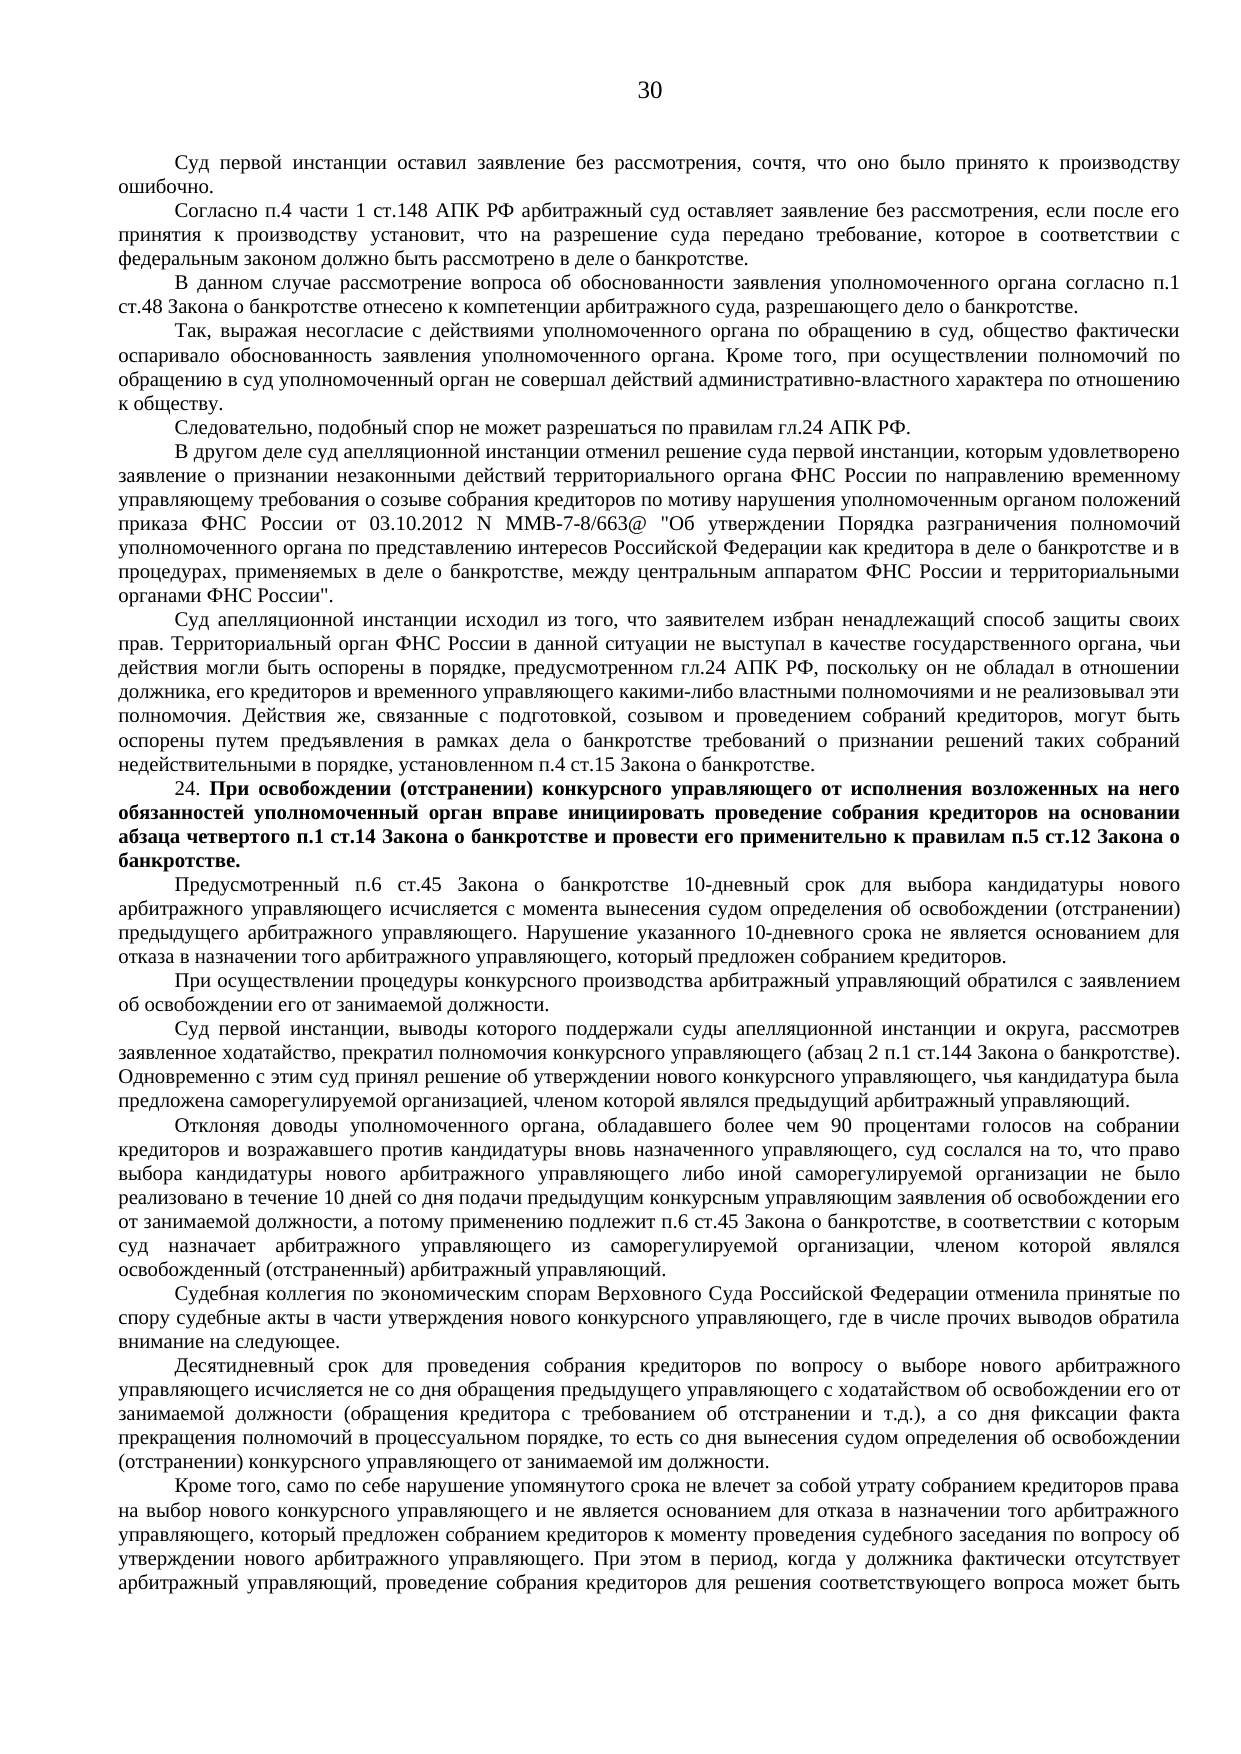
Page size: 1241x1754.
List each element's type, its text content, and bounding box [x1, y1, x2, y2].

text 24. При освобождении (отстранении) конкурсного управляющего от исполнения возложенных на него обязанностей уполномоченный орган вправе инициировать проведение собрания кредиторов на основании абзаца четвертого п.1 ст.14 Закона о банкротстве и провести его применительно к правилам п.5 ст.12 Закона о банкротстве. [118, 776, 1181, 872]
text Отклоняя доводы уполномоченного органа, обладавшего более чем 90 процентами голосов на собрании кредиторов и возражавшего против кандидатуры вновь назначенного управляющего, суд сослался на то, что право выбора кандидатуры нового арбитражного управляющего либо иной саморегулируемой организации не было реализовано в течение 10 дней со дня подачи предыдущим конкурсным управляющим заявления об освобождении его от занимаемой должности, а потому применению подлежит п.6 ст.45 Закона о банкротстве, в соответствии с которым суд назначает арбитражного управляющего из саморегулируемой организации, членом которой являлся освобожденный (отстраненный) арбитражный управляющий. [118, 1112, 1181, 1281]
text Суд первой инстанции, выводы которого поддержали суды апелляционной инстанции и округа, рассмотрев заявленное ходатайство, прекратил полномочия конкурсного управляющего (абзац 2 п.1 ст.144 Закона о банкротстве). Одновременно с этим суд принял решение об утверждении нового конкурсного управляющего, чья кандидатура была предложена саморегулируемой организацией, членом которой являлся предыдущий арбитражный управляющий. [118, 1016, 1181, 1112]
text Предусмотренный п.6 ст.45 Закона о банкротстве 10-дневный срок для выбора кандидатуры нового арбитражного управляющего исчисляется с момента вынесения судом определения об освобождении (отстранении) предыдущего арбитражного управляющего. Нарушение указанного 10-дневного срока не является основанием для отказа в назначении того арбитражного управляющего, который предложен собранием кредиторов. [118, 872, 1181, 968]
text Согласно п.4 части 1 ст.148 АПК РФ арбитражный суд оставляет заявление без рассмотрения, если после его принятия к производству установит, что на разрешение суда передано требование, которое в соответствии с федеральным законом должно быть рассмотрено в деле о банкротстве. [118, 198, 1181, 270]
text Десятидневный срок для проведения собрания кредиторов по вопросу о выборе нового арбитражного управляющего исчисляется не со дня обращения предыдущего управляющего с ходатайством об освобождении его от занимаемой должности (обращения кредитора с требованием об отстранении и т.д.), а со дня фиксации факта прекращения полномочий в процессуальном порядке, то есть со дня вынесения судом определения об освобождении (отстранении) конкурсного управляющего от занимаемой им должности. [118, 1353, 1181, 1473]
text Суд апелляционной инстанции исходил из того, что заявителем избран ненадлежащий способ защиты своих прав. Территориальный орган ФНС России в данной ситуации не выступал в качестве государственного органа, чьи действия могли быть оспорены в порядке, предусмотренном гл.24 АПК РФ, поскольку он не обладал в отношении должника, его кредиторов и временного управляющего какими-либо властными полномочиями и не реализовывал эти полномочия. Действия же, связанные с подготовкой, созывом и проведением собраний кредиторов, могут быть оспорены путем предъявления в рамках дела о банкротстве требований о признании решений таких собраний недействительными в порядке, установленном п.4 ст.15 Закона о банкротстве. [118, 607, 1181, 776]
text Так, выражая несогласие с действиями уполномоченного органа по обращению в суд, общество фактически оспаривало обоснованность заявления уполномоченного органа. Кроме того, при осуществлении полномочий по обращению в суд уполномоченный орган не совершал действий административно-властного характера по отношению к обществу. [118, 318, 1181, 415]
text В данном случае рассмотрение вопроса об обоснованности заявления уполномоченного органа согласно п.1 ст.48 Закона о банкротстве отнесено к компетенции арбитражного суда, разрешающего дело о банкротстве. [118, 270, 1181, 318]
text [118, 1473, 1181, 1594]
text При осуществлении процедуры конкурсного производства арбитражный управляющий обратился с заявлением об освобождении его от занимаемой должности. [118, 968, 1181, 1016]
text В другом деле суд апелляционной инстанции отменил решение суда первой инстанции, которым удовлетворено заявление о признании незаконными действий территориального органа ФНС России по направлению временному управляющему требования о созыве собрания кредиторов по мотиву нарушения уполномоченным органом положений приказа ФНС России от 03.10.2012 N ММВ-7-8/663@ "Об утверждении Порядка разграничения полномочий уполномоченного органа по представлению интересов Российской Федерации как кредитора в деле о банкротстве и в процедурах, применяемых в деле о банкротстве, между центральным аппаратом ФНС России и территориальными органами ФНС России". [118, 439, 1181, 607]
text Суд первой инстанции оставил заявление без рассмотрения, сочтя, что оно было принято к производству ошибочно. [118, 150, 1181, 198]
text Следовательно, подобный спор не может разрешаться по правилам гл.24 АПК РФ. [118, 415, 1181, 439]
text Судебная коллегия по экономическим спорам Верховного Суда Российской Федерации отменила принятые по спору судебные акты в части утверждения нового конкурсного управляющего, где в числе прочих выводов обратила внимание на следующее. [118, 1281, 1181, 1353]
